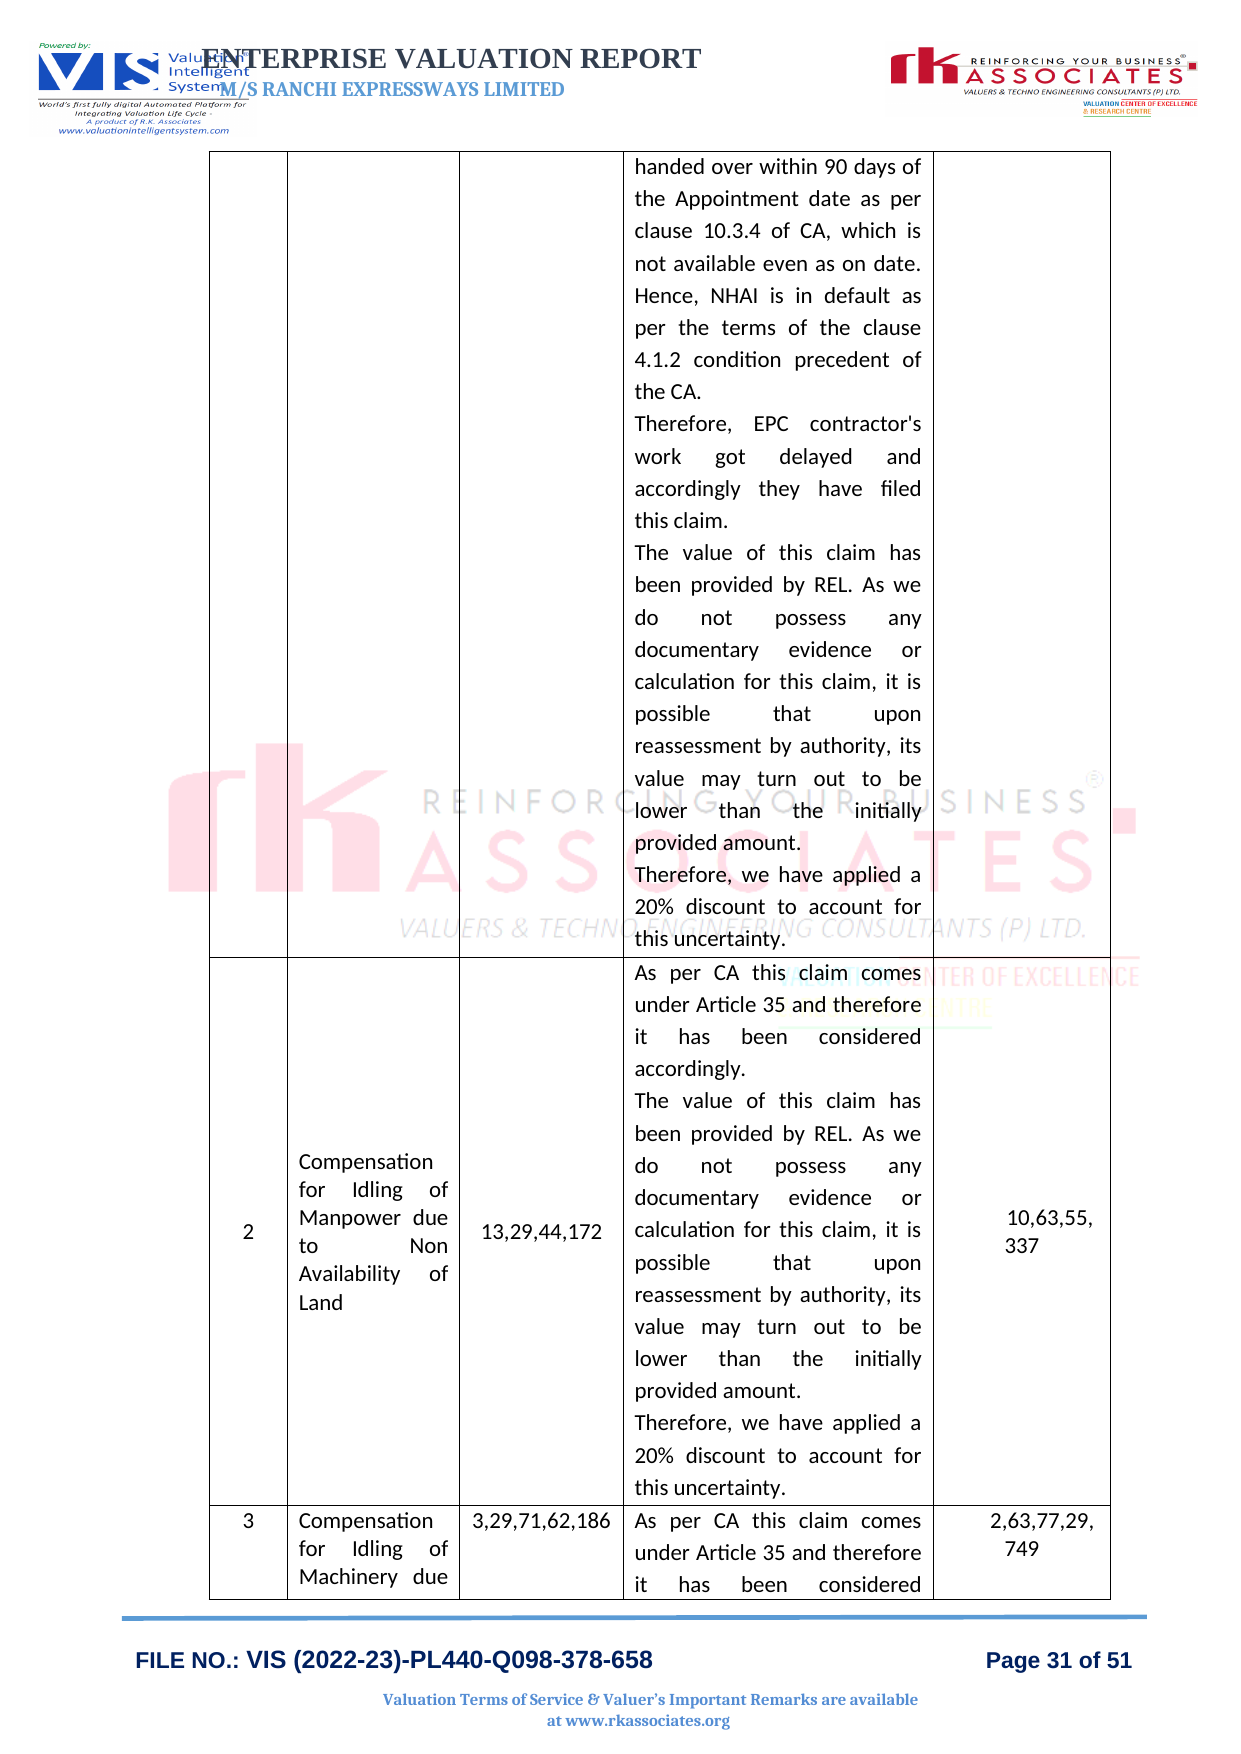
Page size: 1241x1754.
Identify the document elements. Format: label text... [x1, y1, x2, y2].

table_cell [288, 1506, 459, 1599]
table_cell 13,29,44,172 [460, 958, 623, 1505]
table_cell Compensation for Idling of Manpower due to Non Availability of Land [288, 958, 459, 1505]
table_cell 1 [210, 152, 287, 957]
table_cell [624, 1506, 933, 1599]
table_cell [624, 152, 933, 957]
table_cell 1,90,87,24,965 [460, 152, 623, 957]
table_cell 10,63,55,337 [934, 958, 1110, 1505]
table_cell 1,52,69,79,972 [934, 152, 1110, 957]
table_cell 3 [210, 1506, 287, 1599]
picture [28, 41, 258, 137]
picture [885, 41, 1198, 117]
table_cell 2,63,77,29,749 [934, 1506, 1110, 1599]
table_cell 3,29,71,62,186 [460, 1506, 623, 1599]
table_cell 2 [210, 958, 287, 1505]
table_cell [288, 152, 459, 957]
